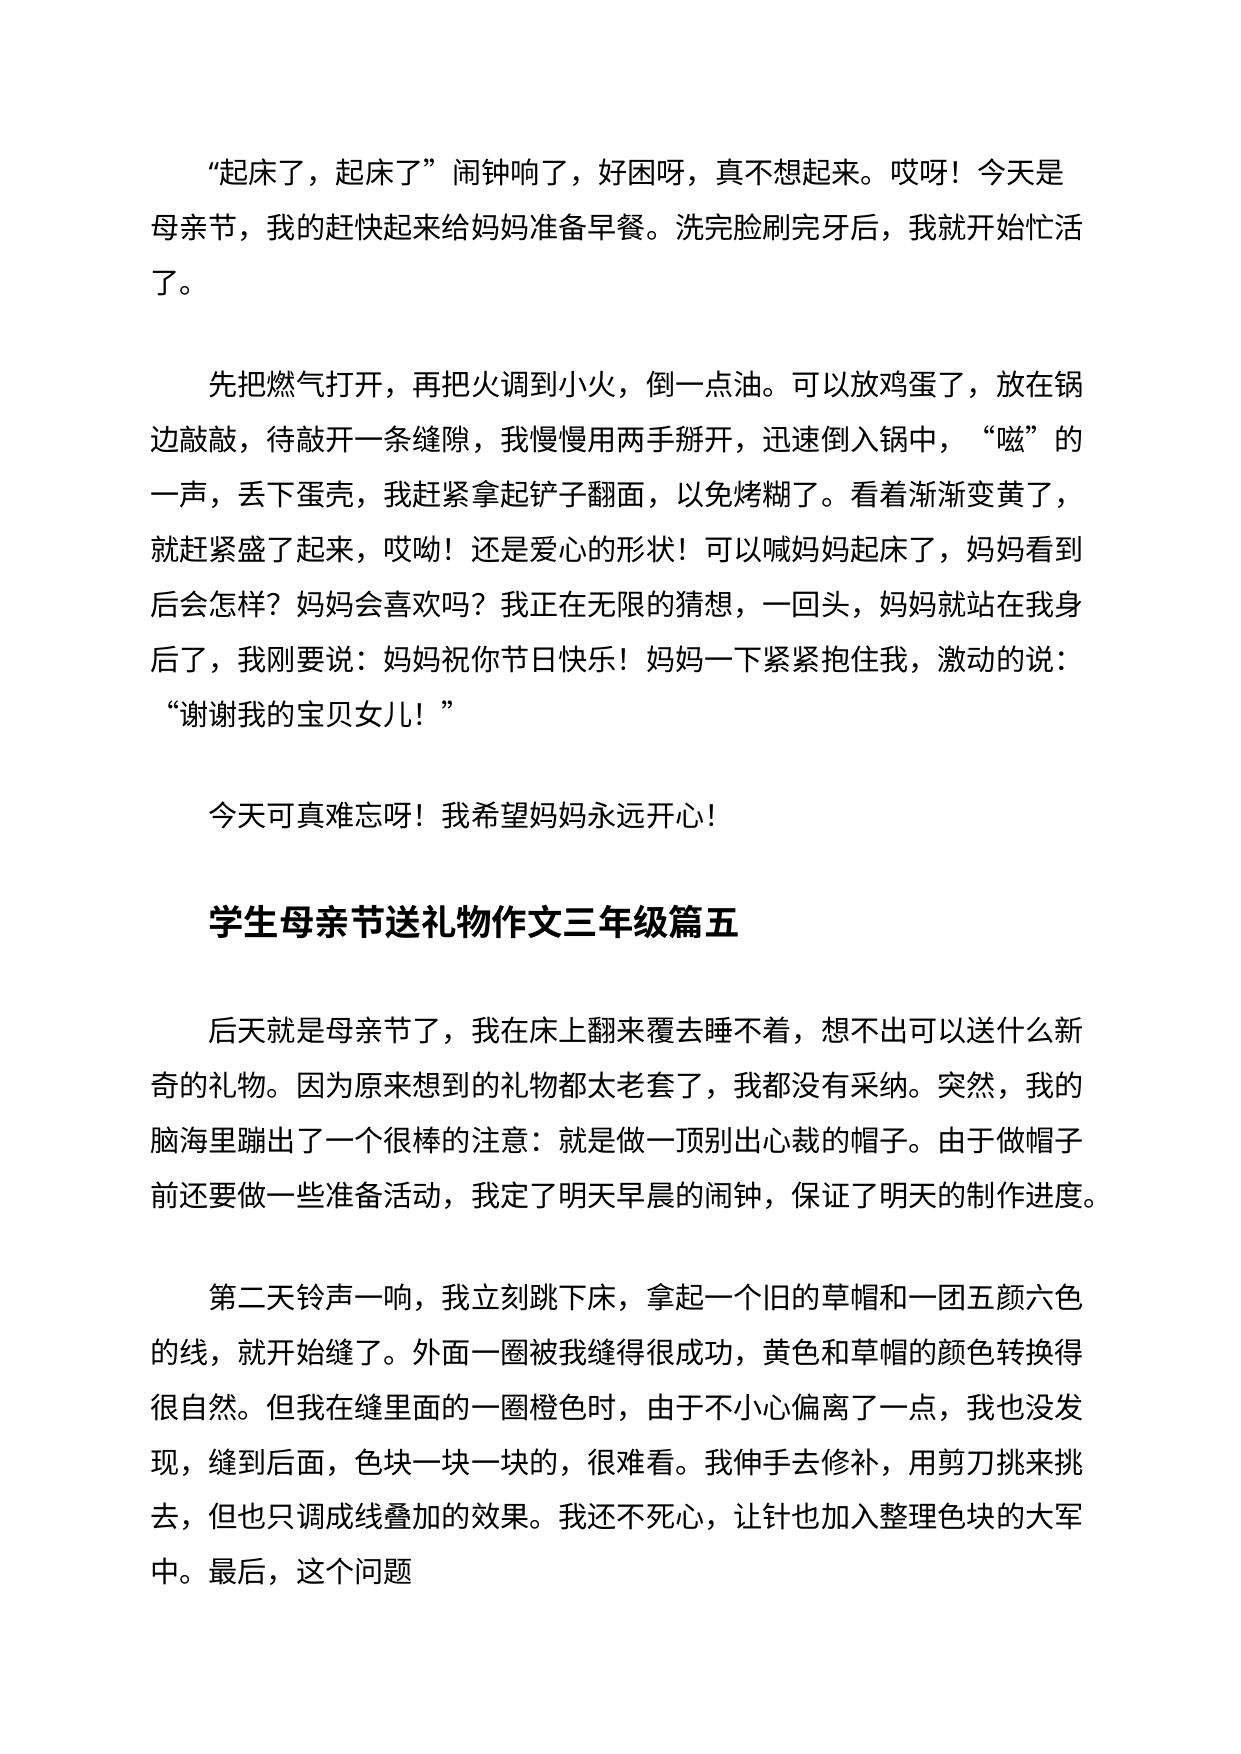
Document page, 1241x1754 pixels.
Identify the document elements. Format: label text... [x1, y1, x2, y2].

text 今天可真难忘呀！我希望妈妈永远开心！ [150, 793, 1090, 835]
text 先把燃气打开，再把火调到小火，倒一点油。可以放鸡蛋了，放在锅边敲敲，待敲开一条缝隙，我慢慢用两手掰开，迅速倒入锅中，“嗞”的一声，丢下蛋壳，我赶紧拿起铲子翻面，以免烤糊了。看着渐渐变黄了，就赶紧盛了起来，哎呦！还是爱心的形状！可以喊妈妈起床了，妈妈看到后会怎样？妈妈会喜欢吗？我正在无限的猜想，一回头，妈妈就站在我身后了，我刚要说：妈妈祝你节日快乐！妈妈一下紧紧抱住我，激动的说：“谢谢我的宝贝女儿！” [150, 362, 1090, 733]
text 学生母亲节送礼物作文三年级篇五 [150, 894, 1090, 946]
text 后天就是母亲节了，我在床上翻来覆去睡不着，想不出可以送什么新奇的礼物。因为原来想到的礼物都太老套了，我都没有采纳。突然，我的脑海里蹦出了一个很棒的注意：就是做一顶别出心裁的帽子。由于做帽子前还要做一些准备活动，我定了明天早晨的闹钟，保证了明天的制作进度。 [150, 1008, 1090, 1215]
text “起床了，起床了”闹钟响了，好困呀，真不想起来。哎呀！今天是母亲节，我的赶快起来给妈妈准备早餐。洗完脸刷完牙后，我就开始忙活了。 [150, 150, 1090, 302]
text 第二天铃声一响，我立刻跳下床，拿起一个旧的草帽和一团五颜六色的线，就开始缝了。外面一圈被我缝得很成功，黄色和草帽的颜色转换得很自然。但我在缝里面的一圈橙色时，由于不小心偏离了一点，我也没发现，缝到后面，色块一块一块的，很难看。我伸手去修补，用剪刀挑来挑去，但也只调成线叠加的效果。我还不死心，让针也加入整理色块的大军中。最后，这个问题 [150, 1274, 1090, 1591]
